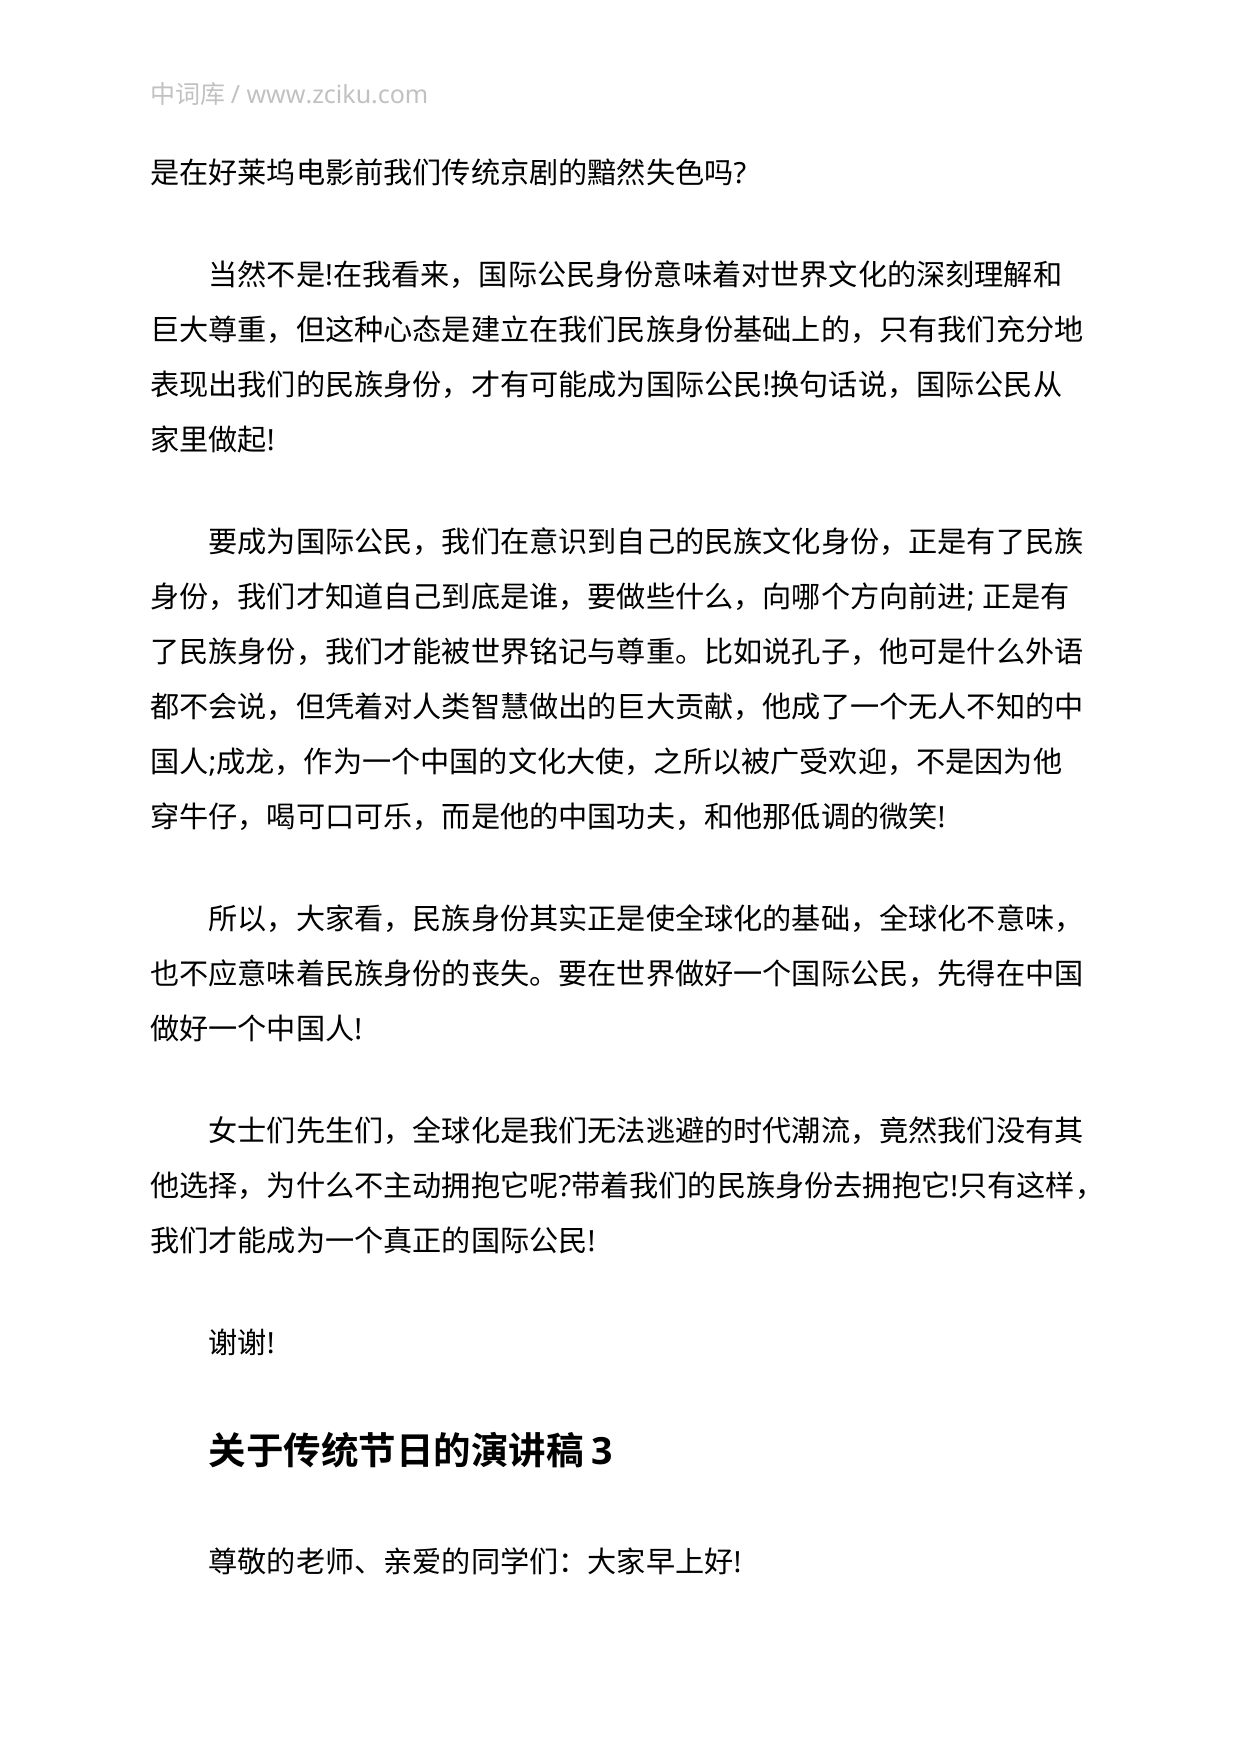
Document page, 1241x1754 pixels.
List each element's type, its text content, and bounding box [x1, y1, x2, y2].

text 当然不是!在我看来，国际公民身份意味着对世界文化的深刻理解和巨大尊重，但这种心态是建立在我们民族身份基础上的，只有我们充分地表现出我们的民族身份，才有可能成为国际公民!换句话说，国际公民从家里做起! [150, 252, 1090, 459]
text 所以，大家看，民族身份其实正是使全球化的基础，全球化不意味，也不应意味着民族身份的丧失。要在世界做好一个国际公民，先得在中国做好一个中国人! [150, 896, 1090, 1048]
text 关于传统节日的演讲稿3 [150, 1421, 1090, 1476]
text 谢谢! [150, 1319, 1090, 1362]
text 要成为国际公民，我们在意识到自己的民族文化身份，正是有了民族身份，我们才知道自己到底是谁，要做些什么，向哪个方向前进; 正是有了民族身份，我们才能被世界铭记与尊重。比如说孔子，他可是什么外语都不会说，但凭着对人类智慧做出的巨大贡献，他成了一个无人不知的中国人;成龙，作为一个中国的文化大使，之所以被广受欢迎，不是因为他穿牛仔，喝可口可乐，而是他的中国功夫，和他那低调的微笑! [150, 519, 1090, 836]
text 尊敬的老师、亲爱的同学们：大家早上好! [150, 1539, 1090, 1581]
text 女士们先生们，全球化是我们无法逃避的时代潮流，竟然我们没有其他选择，为什么不主动拥抱它呢?带着我们的民族身份去拥抱它!只有这样，我们才能成为一个真正的国际公民! [150, 1107, 1090, 1259]
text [150, 150, 1090, 192]
